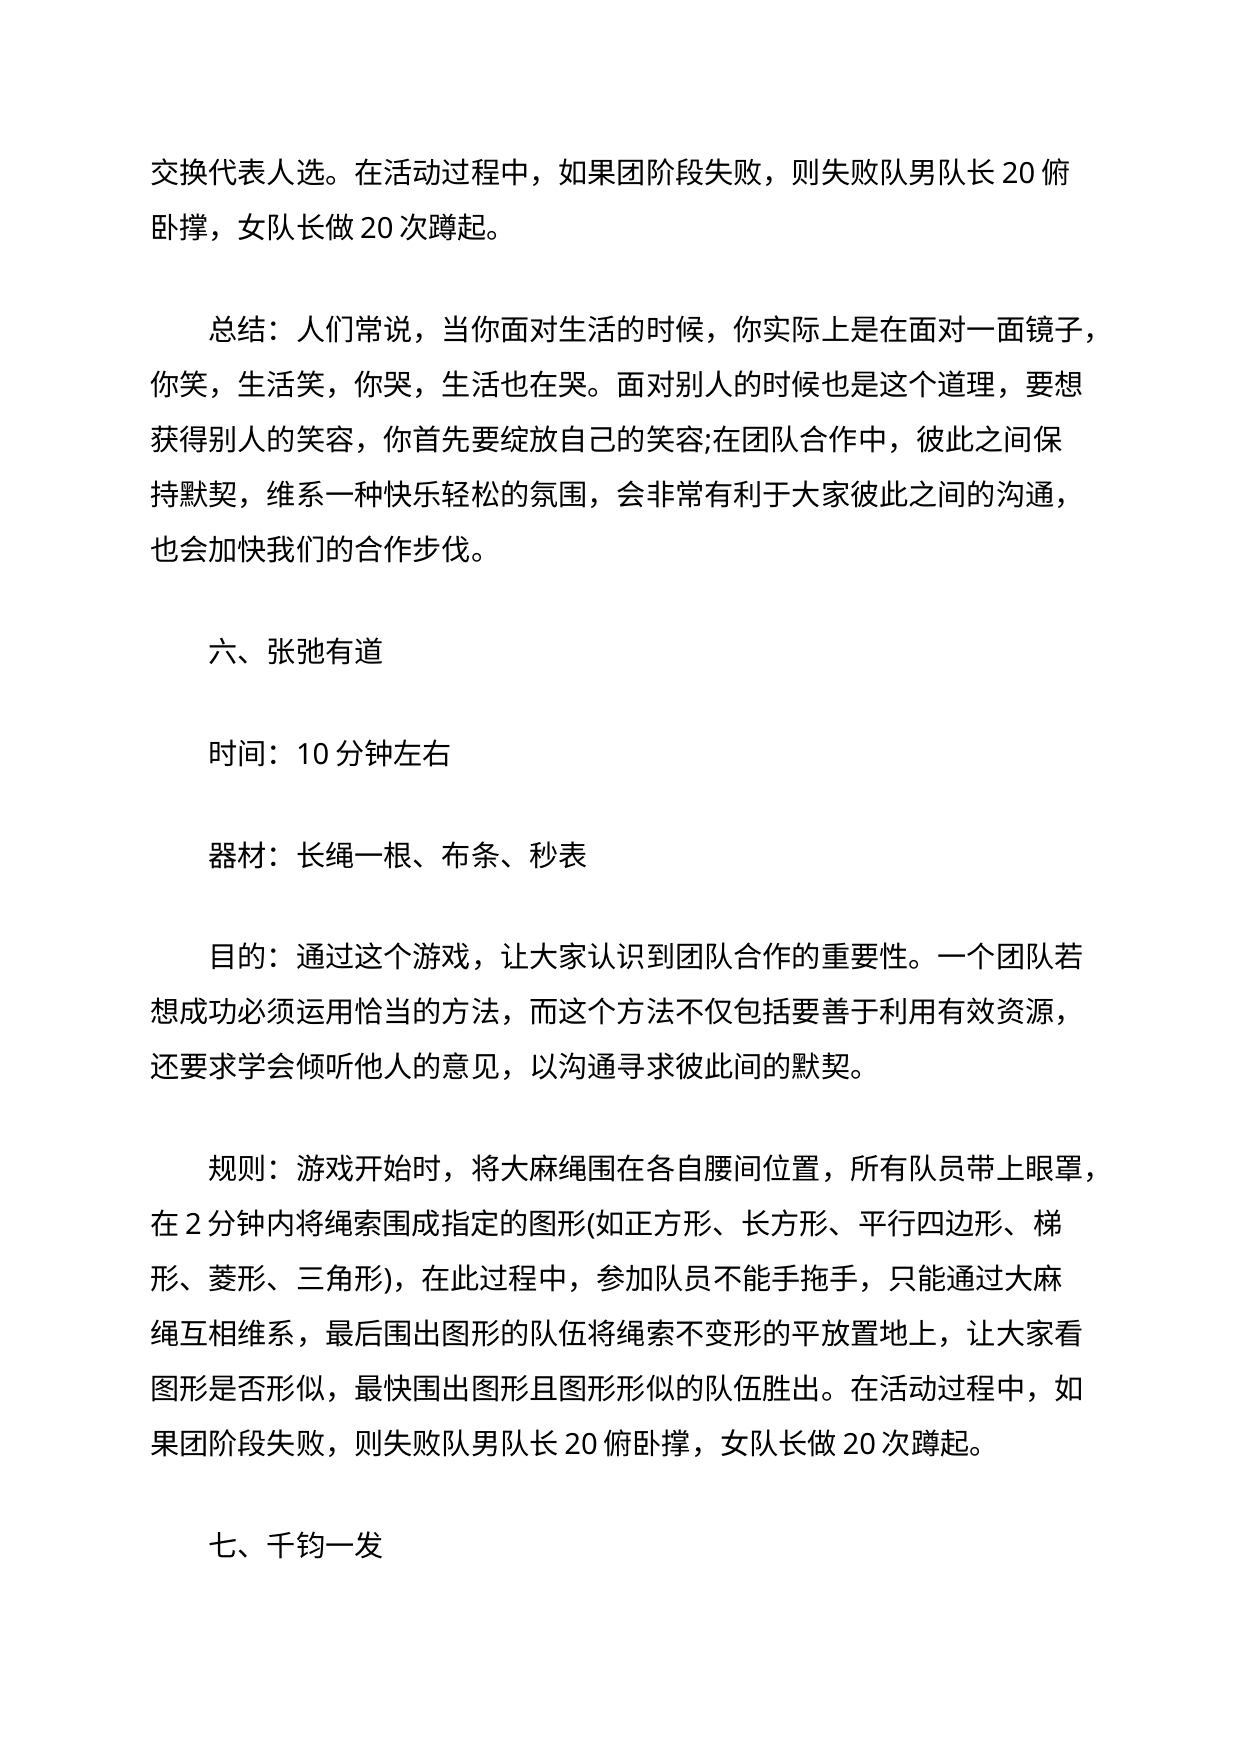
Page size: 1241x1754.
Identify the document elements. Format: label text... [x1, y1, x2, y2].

text 目的：通过这个游戏，让大家认识到团队合作的重要性。一个团队若想成功必须运用恰当的方法，而这个方法不仅包括要善于利用有效资源，还要求学会倾听他人的意见，以沟通寻求彼此间的默契。 [150, 934, 1090, 1086]
text 总结：人们常说，当你面对生活的时候，你实际上是在面对一面镜子，你笑，生活笑，你哭，生活也在哭。面对别人的时候也是这个道理，要想获得别人的笑容，你首先要绽放自己的笑容;在团队合作中，彼此之间保持默契，维系一种快乐轻松的氛围，会非常有利于大家彼此之间的沟通，也会加快我们的合作步伐。 [150, 307, 1090, 569]
text 规则：游戏开始时，将大麻绳围在各自腰间位置，所有队员带上眼罩，在2分钟内将绳索围成指定的图形(如正方形、长方形、平行四边形、梯形、菱形、三角形)，在此过程中，参加队员不能手拖手，只能通过大麻绳互相维系，最后围出图形的队伍将绳索不变形的平放置地上，让大家看图形是否形似，最快围出图形且图形形似的队伍胜出。在活动过程中，如果团阶段失败，则失败队男队长20俯卧撑，女队长做20次蹲起。 [150, 1146, 1090, 1463]
text 六、张弛有道 [150, 628, 1090, 671]
text 器材：长绳一根、布条、秒表 [150, 832, 1090, 874]
text 时间：10分钟左右 [150, 730, 1090, 773]
text 七、千钧一发 [150, 1522, 1090, 1564]
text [150, 150, 1090, 247]
